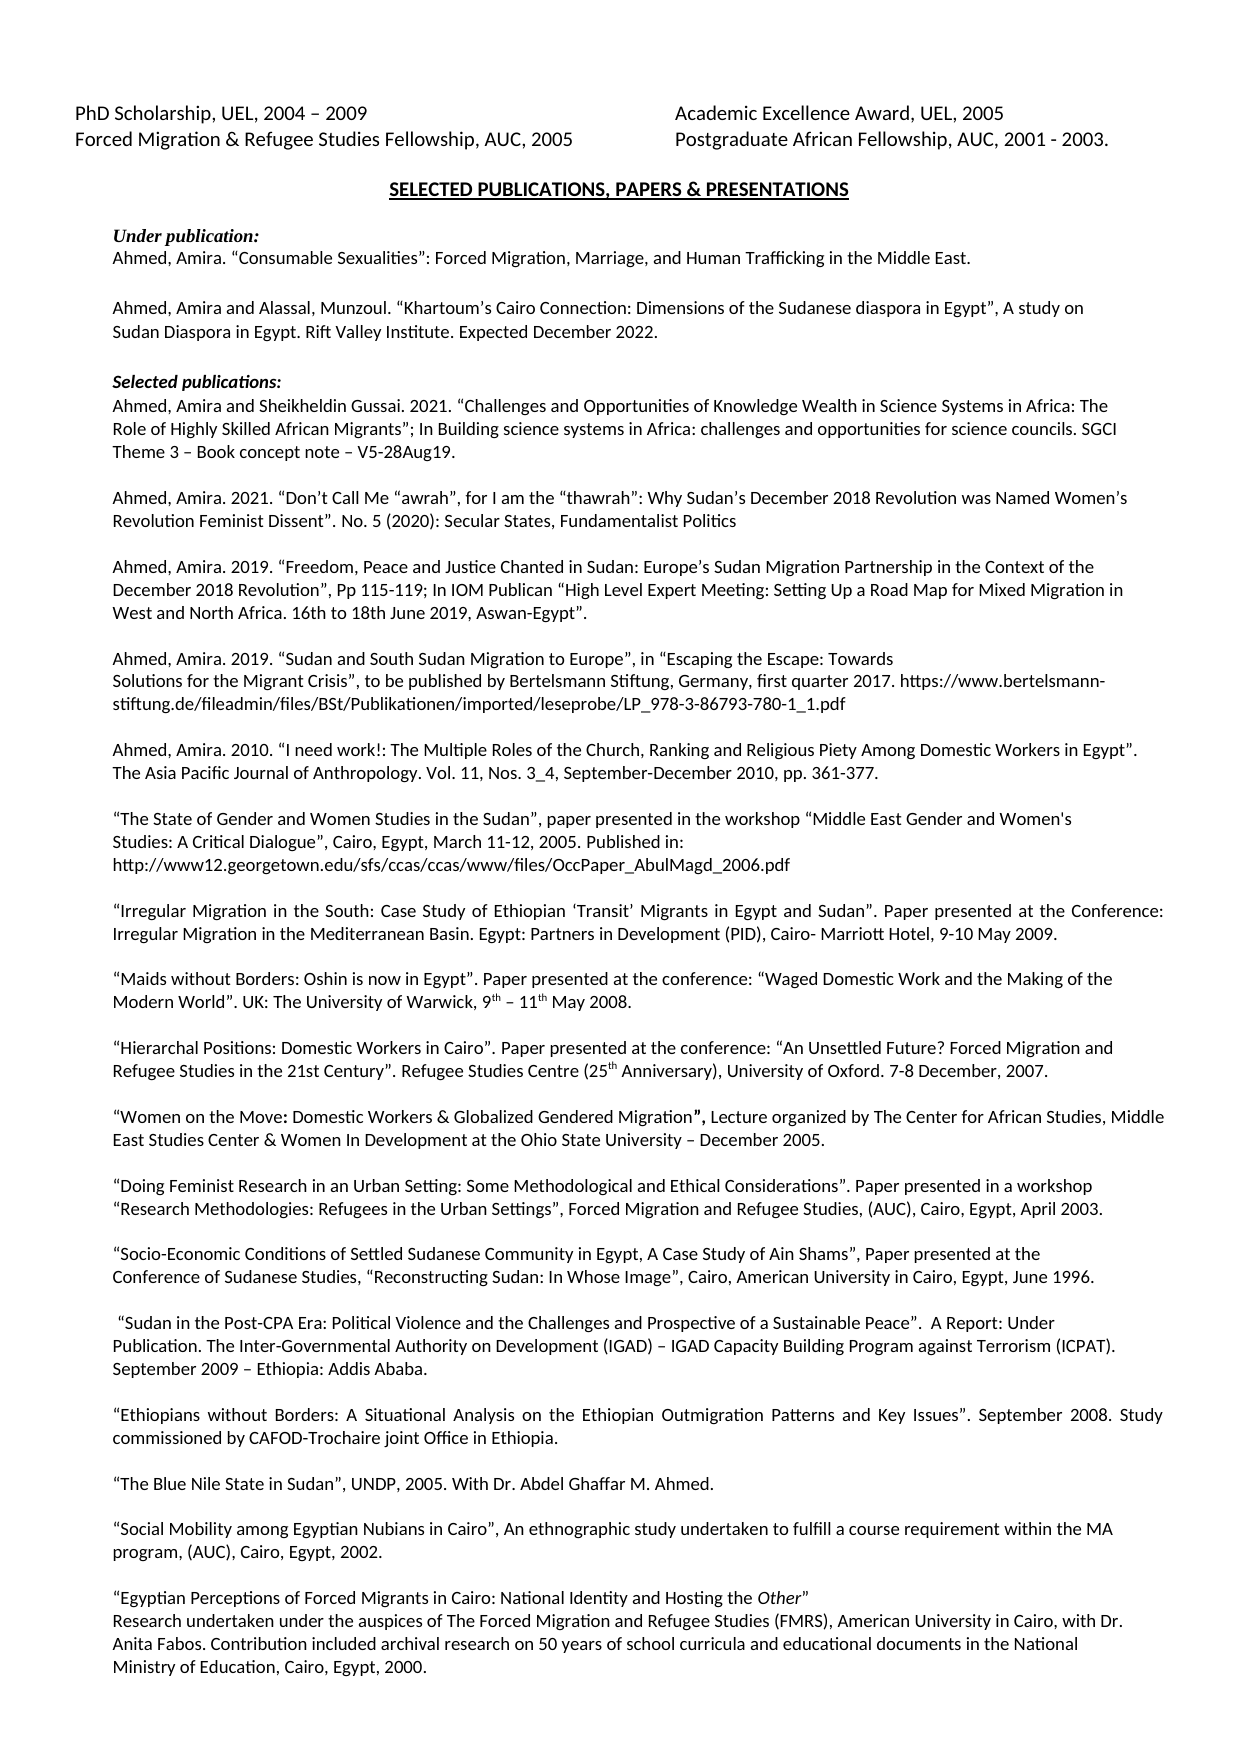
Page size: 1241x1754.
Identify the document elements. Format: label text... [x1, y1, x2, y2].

text SELECTED PUBLICATIONS, PAPERS & PRESENTATIONS [112, 177, 1126, 202]
text “Hierarchal Positions: Domestic Workers in Cairo”. Paper presented at the conference: “An Unsettled Future? Forced Migration and Refugee Studies in the 21st Century”. Refugee Studies Centre (25th Anniversary), University of Oxford. 7-8 December, 2007. [112, 1036, 1165, 1082]
text “Women on the Move: Domestic Workers & Globalized Gendered Migration”, Lecture organized by The Center for African Studies, Middle East Studies Center & Women In Development at the Ohio State University – December 2005. [112, 1105, 1165, 1151]
text “Ethiopians without Borders: A Situational Analysis on the Ethiopian Outmigration Patterns and Key Issues”. September 2008. Study commissioned by CAFOD-Trochaire joint Office in Ethiopia. [112, 1403, 1165, 1449]
text Ahmed, Amira. 2019. “Sudan and South Sudan Migration to Europe”, in “Escaping the Escape: Towards [112, 647, 1126, 670]
subtitle Forced Migration & Refugee Studies Fellowship, AUC, 2005 Postgraduate African Fellowship, AUC, 2001 - 2003. [75, 126, 1165, 151]
text “Social Mobility among Egyptian Nubians in Cairo”, An ethnographic study undertaken to fulfill a course requirement within the MA program, (AUC), Cairo, Egypt, 2002. [112, 1518, 1126, 1563]
text “Irregular Migration in the South: Case Study of Ethiopian ‘Transit’ Migrants in Egypt and Sudan”. Paper presented at the Conference: Irregular Migration in the Mediterranean Basin. Egypt: Partners in Development (PID), Cairo- Marriott Hotel, 9-10 May 2009. [112, 899, 1165, 945]
text Ahmed, Amira. 2021. “Don’t Call Me “awrah”, for I am the “thawrah”: Why Sudan’s December 2018 Revolution was Named Women’s Revolution Feminist Dissent”. No. 5 (2020): Secular States, Fundamentalist Politics [112, 486, 1165, 532]
text Ahmed, Amira. “Consumable Sexualities”: Forced Migration, Marriage, and Human Trafficking in the Middle East. [112, 247, 1126, 269]
text “Doing Feminist Research in an Urban Setting: Some Methodological and Ethical Considerations”. Paper presented in a workshop “Research Methodologies: Refugees in the Urban Settings”, Forced Migration and Refugee Studies, (AUC), Cairo, Egypt, April 2003. [112, 1174, 1126, 1220]
text Selected publications: [112, 370, 1126, 393]
text Ahmed, Amira. 2019. “Freedom, Peace and Justice Chanted in Sudan: Europe’s Sudan Migration Partnership in the Context of the December 2018 Revolution”, Pp 115-119; In IOM Publican “High Level Expert Meeting: Setting Up a Road Map for Mixed Migration in West and North Africa. 16th to 18th June 2019, Aswan-Egypt”. [112, 555, 1126, 624]
text Under publication: [112, 225, 1165, 247]
text “The State of Gender and Women Studies in the Sudan”, paper presented in the workshop “Middle East Gender and Women's Studies: A Critical Dialogue”, Cairo, Egypt, March 11-12, 2005. Published in: http://www12.georgetown.edu/sfs/ccas/ccas/www/files/OccPaper_AbulMagd_2006.pdf [112, 807, 1126, 876]
text Ahmed, Amira and Alassal, Munzoul. “Khartoum’s Cairo Connection: Dimensions of the Sudanese diaspora in Egypt”, A study on Sudan Diaspora in Egypt. Rift Valley Institute. Expected December 2022. [112, 296, 1126, 343]
subtitle PhD Scholarship, UEL, 2004 – 2009 Academic Excellence Award, UEL, 2005 [75, 100, 1165, 126]
text “Maids without Borders: Oshin is now in Egypt”. Paper presented at the conference: “Waged Domestic Work and the Making of the Modern World”. UK: The University of Warwick, 9th – 11th May 2008. [112, 968, 1126, 1013]
text “Egyptian Perceptions of Forced Migrants in Cairo: National Identity and Hosting the Other” Research undertaken under the auspices of The Forced Migration and Refugee Studies (FMRS), American University in Cairo, with Dr. Anita Fabos. Contribution included archival research on 50 years of school curricula and educational documents in the National Ministry of Education, Cairo, Egypt, 2000. [112, 1586, 1126, 1678]
text “The Blue Nile State in Sudan”, UNDP, 2005. With Dr. Abdel Ghaffar M. Ahmed. [112, 1472, 1126, 1495]
text Ahmed, Amira and Sheikheldin Gussai. 2021. “Challenges and Opportunities of Knowledge Wealth in Science Systems in Africa: The Role of Highly Skilled African Migrants”; In Building science systems in Africa: challenges and opportunities for science councils. SGCI Theme 3 – Book concept note – V5-28Aug19. [112, 395, 1126, 463]
text “Sudan in the Post-CPA Era: Political Violence and the Challenges and Prospective of a Sustainable Peace”. A Report: Under Publication. The Inter-Governmental Authority on Development (IGAD) – IGAD Capacity Building Program against Terrorism (ICPAT). September 2009 – Ethiopia: Addis Ababa. [112, 1311, 1126, 1380]
text Solutions for the Migrant Crisis”, to be published by Bertelsmann Stiftung, Germany, first quarter 2017. https://www.bertelsmann-stiftung.de/fileadmin/files/BSt/Publikationen/imported/leseprobe/LP_978-3-86793-780-1_1.pdf [112, 670, 1126, 716]
text Ahmed, Amira. 2010. “I need work!: The Multiple Roles of the Church, Ranking and Religious Piety Among Domestic Workers in Egypt”. The Asia Pacific Journal of Anthropology. Vol. 11, Nos. 3_4, September-December 2010, pp. 361-377. [112, 738, 1165, 784]
text “Socio-Economic Conditions of Settled Sudanese Community in Egypt, A Case Study of Ain Shams”, Paper presented at the Conference of Sudanese Studies, “Reconstructing Sudan: In Whose Image”, Cairo, American University in Cairo, Egypt, June 1996. [112, 1243, 1126, 1288]
